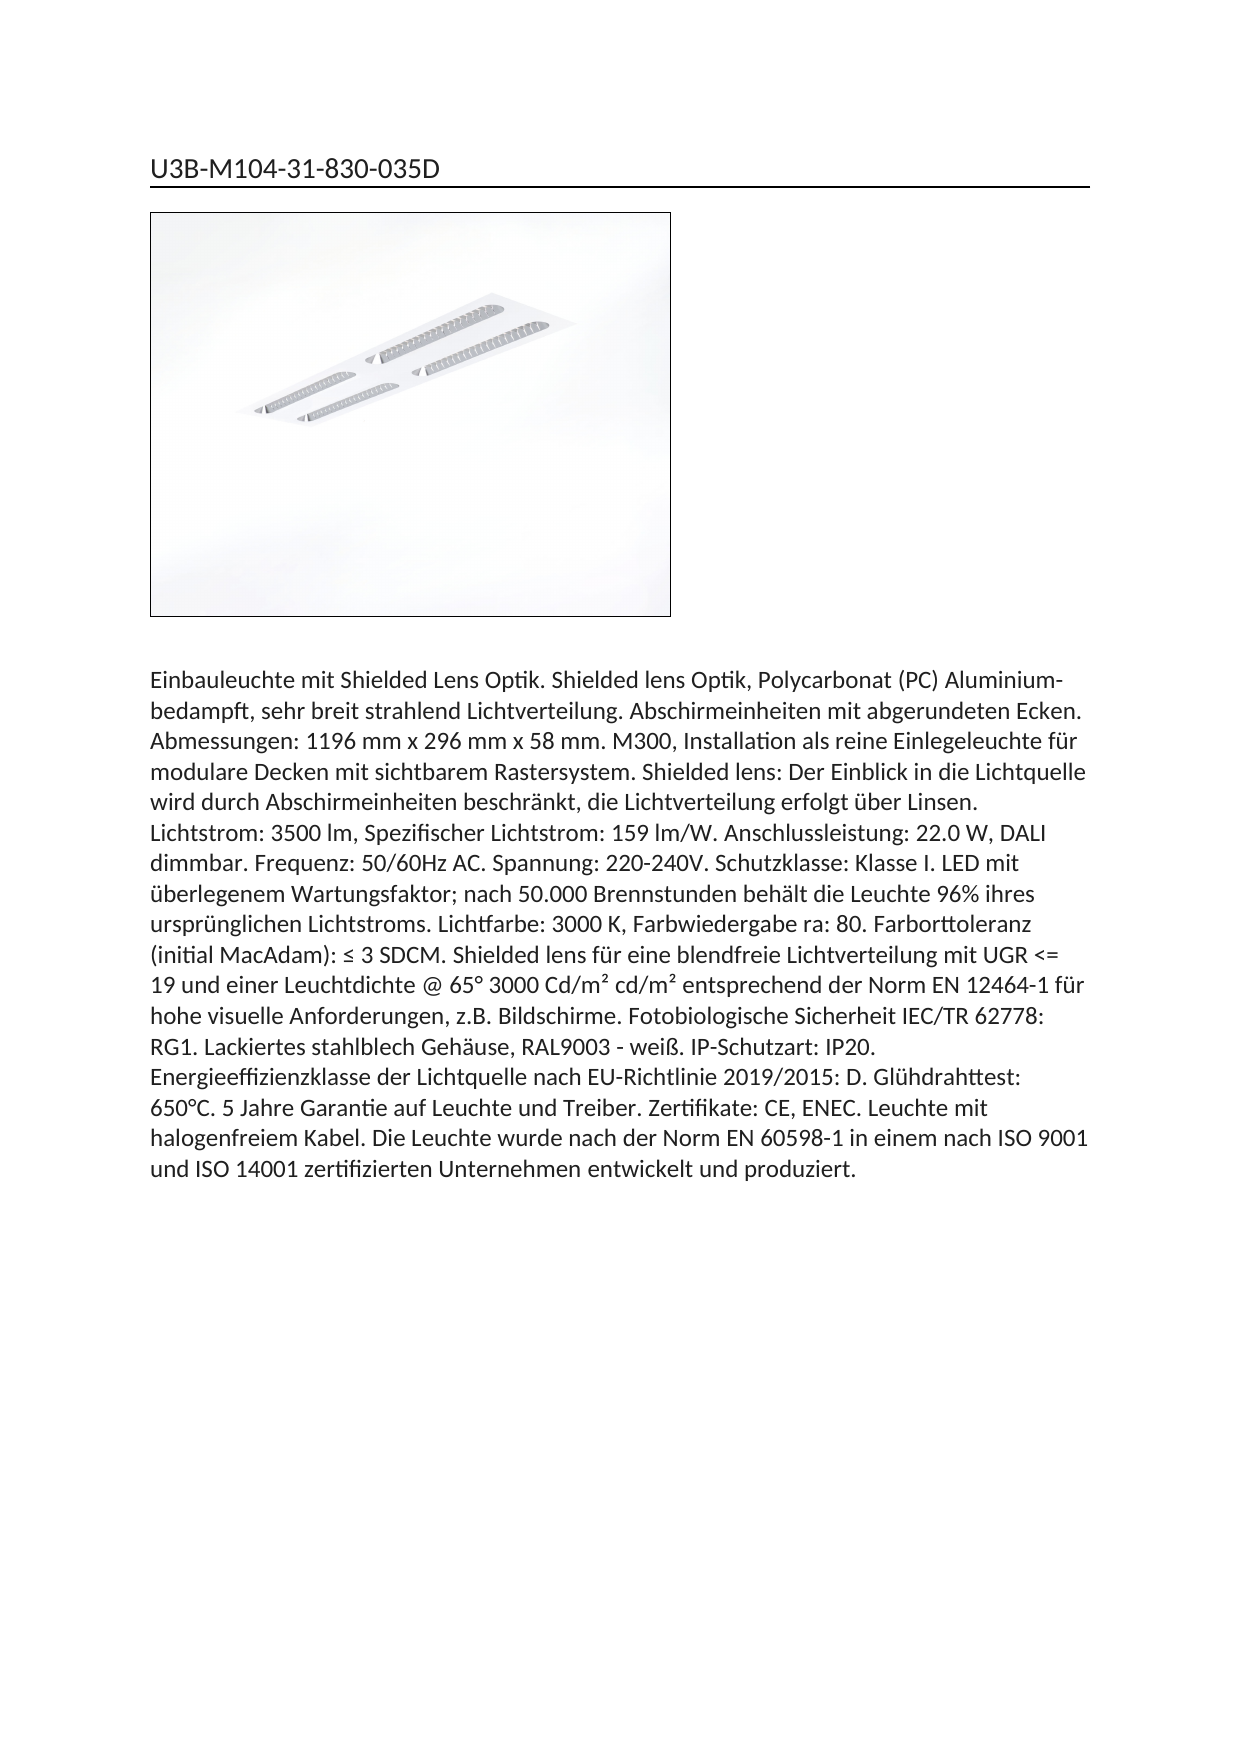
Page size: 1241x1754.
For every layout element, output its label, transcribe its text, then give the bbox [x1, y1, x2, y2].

picture [151, 213, 670, 616]
text Einbauleuchte mit Shielded Lens Optik. Shielded lens Optik, Polycarbonat (PC) Aluminium-bedampft, sehr breit strahlend Lichtverteilung. Abschirmeinheiten mit abgerundeten Ecken. Abmessungen: 1196 mm x 296 mm x 58 mm. M300, Installation als reine Einlegeleuchte für modulare Decken mit sichtbarem Rastersystem. Shielded lens: Der Einblick in die Lichtquelle wird durch Abschirmeinheiten beschränkt, die Lichtverteilung erfolgt über Linsen. Lichtstrom: 3500 lm, Spezifischer Lichtstrom: 159 lm/W. Anschlussleistung: 22.0 W, DALI dimmbar. Frequenz: 50/60Hz AC. Spannung: 220-240V. Schutzklasse: Klasse I. LED mit überlegenem Wartungsfaktor; nach 50.000 Brennstunden behält die Leuchte 96% ihres ursprünglichen Lichtstroms. Lichtfarbe: 3000 K, Farbwiedergabe ra: 80. Farborttoleranz (initial MacAdam): ≤ 3 SDCM. Shielded lens für eine blendfreie Lichtverteilung mit UGR <= 19 und einer Leuchtdichte @ 65° 3000 Cd/m² cd/m² entsprechend der Norm EN 12464-1 für hohe visuelle Anforderungen, z.B. Bildschirme. Fotobiologische Sicherheit IEC/TR 62778: RG1. Lackiertes stahlblech Gehäuse, RAL9003 - weiß. IP-Schutzart: IP20. Energieeffizienzklasse der Lichtquelle nach EU-Richtlinie 2019/2015: D. Glühdrahttest: 650°C. 5 Jahre Garantie auf Leuchte und Treiber. Zertifikate: CE, ENEC. Leuchte mit halogenfreiem Kabel. Die Leuchte wurde nach der Norm EN 60598-1 in einem nach ISO 9001 und ISO 14001 zertifizierten Unternehmen entwickelt und produziert. [150, 664, 1090, 1183]
text U3B-M104-31-830-035D [150, 150, 1090, 186]
